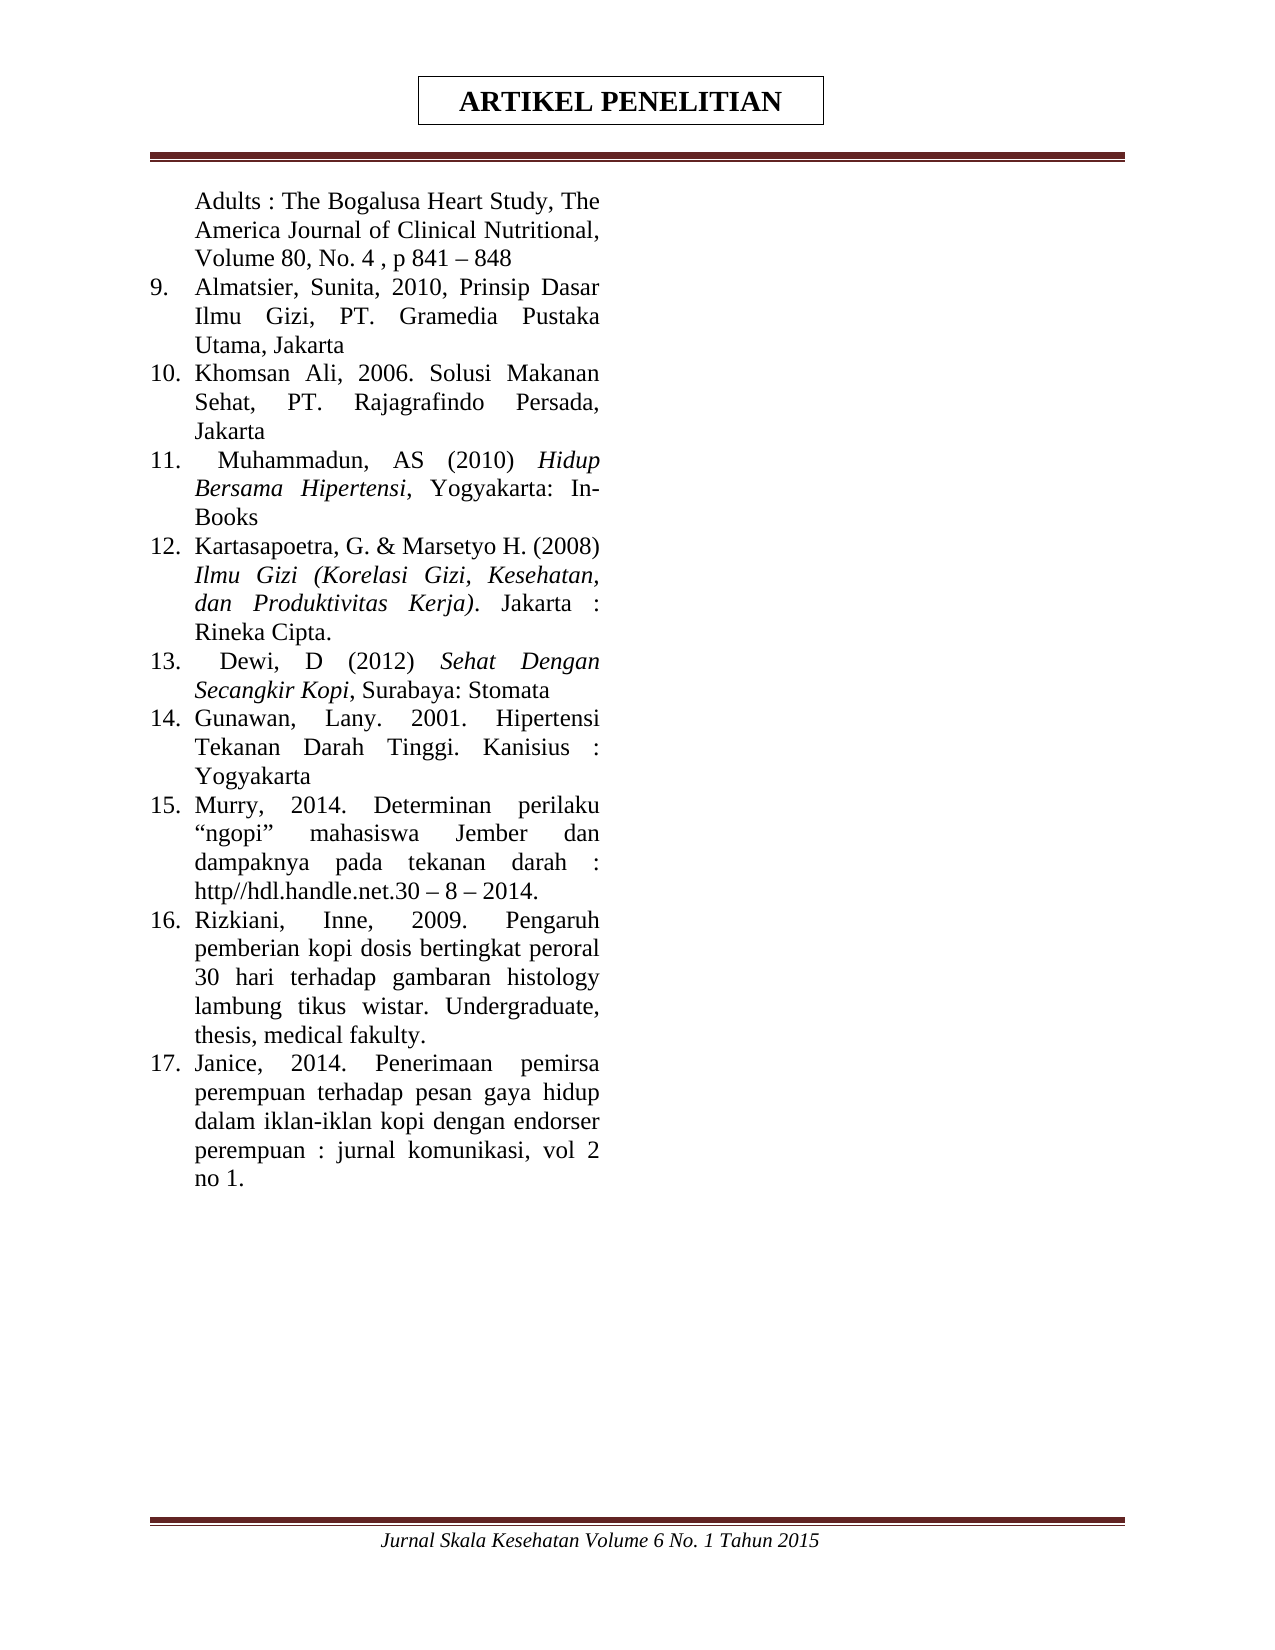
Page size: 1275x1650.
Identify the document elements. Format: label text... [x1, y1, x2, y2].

list Janice, 2014. Penerimaan pemirsa perempuan terhadap pesan gaya hidup dalam iklan-iklan kopi dengan endorser perempuan : jurnal komunikasi, vol 2 no 1. [150, 1048, 600, 1192]
list Dewi, D (2012) Sehat Dengan Secangkir Kopi, Surabaya: Stomata [150, 646, 600, 703]
list Khomsan Ali, 2006. Solusi Makanan Sehat, PT. Rajagrafindo Persada, Jakarta [150, 358, 600, 445]
list Muhammadun, AS (2010) Hidup Bersama Hipertensi, Yogyakarta: In-Books [150, 445, 600, 531]
list Kartasapoetra, G. & Marsetyo H. (2008) Ilmu Gizi (Korelasi Gizi, Kesehatan, dan Produktivitas Kerja). Jakarta : Rineka Cipta. [150, 531, 600, 646]
list Rizkiani, Inne, 2009. Pengaruh pemberian kopi dosis bertingkat peroral 30 hari terhadap gambaran histology lambung tikus wistar. Undergraduate, thesis, medical fakulty. [150, 905, 600, 1048]
list Almatsier, Sunita, 2010, Prinsip Dasar Ilmu Gizi, PT. Gramedia Pustaka Utama, Jakarta [150, 272, 600, 358]
list Gunawan, Lany. 2001. Hipertensi Tekanan Darah Tinggi. Kanisius : Yogyakarta [150, 703, 600, 790]
list Murry, 2014. Determinan perilaku “ngopi” mahasiswa Jember dan dampaknya pada tekanan darah : http//hdl.handle.net.30 – 8 – 2014. [150, 790, 600, 905]
